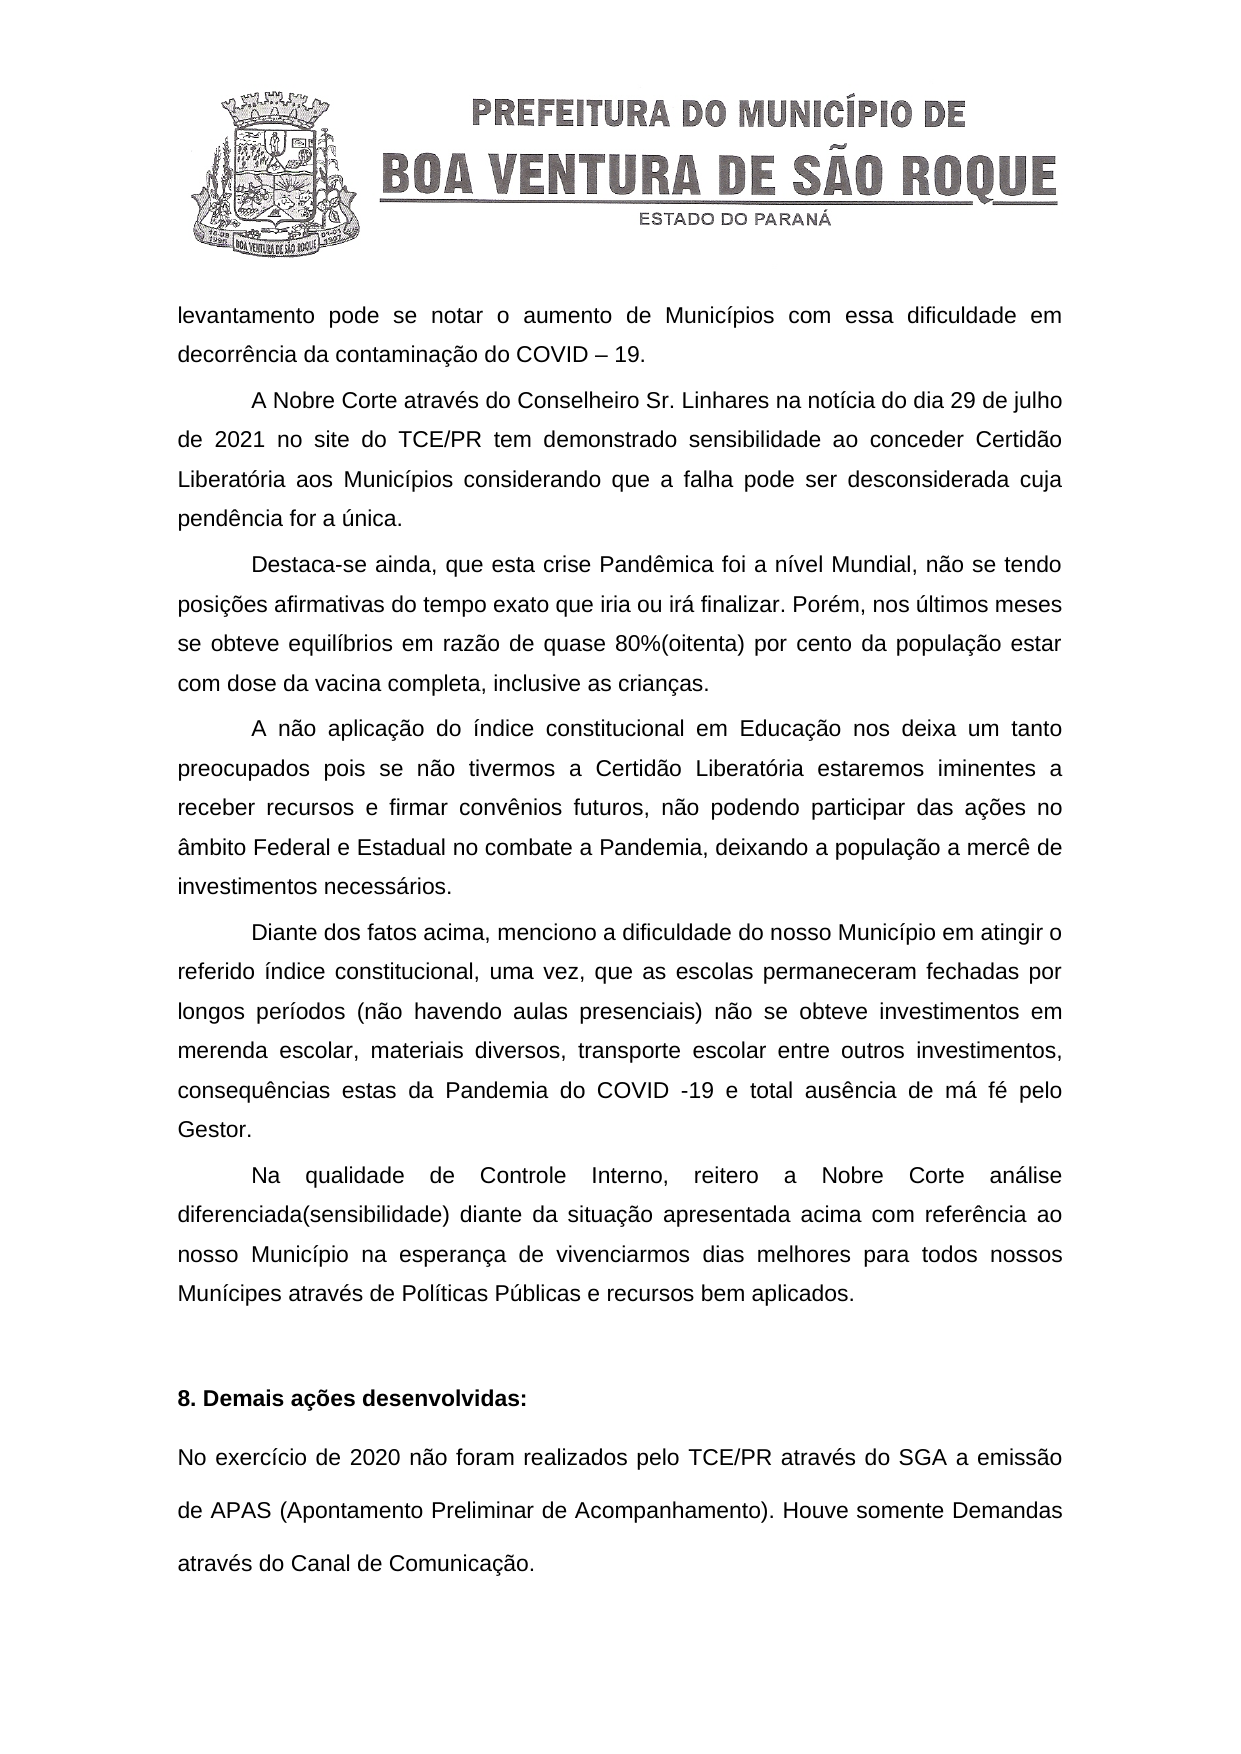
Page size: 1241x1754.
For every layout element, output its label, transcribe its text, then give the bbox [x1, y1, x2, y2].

text Destaca-se ainda, que esta crise Pandêmica foi a nível Mundial, não se tendo posições afirmativas do tempo exato que iria ou irá finalizar. Porém, nos últimos meses se obteve equilíbrios em razão de quase 80%(oitenta) por cento da população estar com dose da vacina completa, inclusive as crianças. [177, 551, 1063, 696]
text A não aplicação do índice constitucional em Educação nos deixa um tanto preocupados pois se não tivermos a Certidão Liberatória estaremos iminentes a receber recursos e firmar convênios futuros, não podendo participar das ações no âmbito Federal e Estadual no combate a Pandemia, deixando a população a mercê de investimentos necessários. [177, 715, 1063, 899]
text Na qualidade de Controle Interno, reitero a Nobre Corte análise diferenciada(sensibilidade) diante da situação apresentada acima com referência ao nosso Município na esperança de vivenciarmos dias melhores para todos nossos Munícipes através de Políticas Públicas e recursos bem aplicados. [177, 1162, 1063, 1307]
text A Nobre Corte através do Conselheiro Sr. Linhares na notícia do dia 29 de julho de 2021 no site do TCE/PR tem demonstrado sensibilidade ao conceder Certidão Liberatória aos Municípios considerando que a falha pode ser desconsiderada cuja pendência for a única. [177, 387, 1063, 532]
picture [177, 73, 1063, 269]
text No exercício de 2020 não foram realizados pelo TCE/PR através do SGA a emissão de APAS (Apontamento Preliminar de Acompanhamento). Houve somente Demandas através do Canal de Comunicação. [177, 1444, 1063, 1576]
text 8. Demais ações desenvolvidas: [177, 1385, 1063, 1411]
text Diante dos fatos acima, menciono a dificuldade do nosso Município em atingir o referido índice constitucional, uma vez, que as escolas permaneceram fechadas por longos períodos (não havendo aulas presenciais) não se obteve investimentos em merenda escolar, materiais diversos, transporte escolar entre outros investimentos, consequências estas da Pandemia do COVID -19 e total ausência de má fé pelo Gestor. [177, 919, 1063, 1143]
